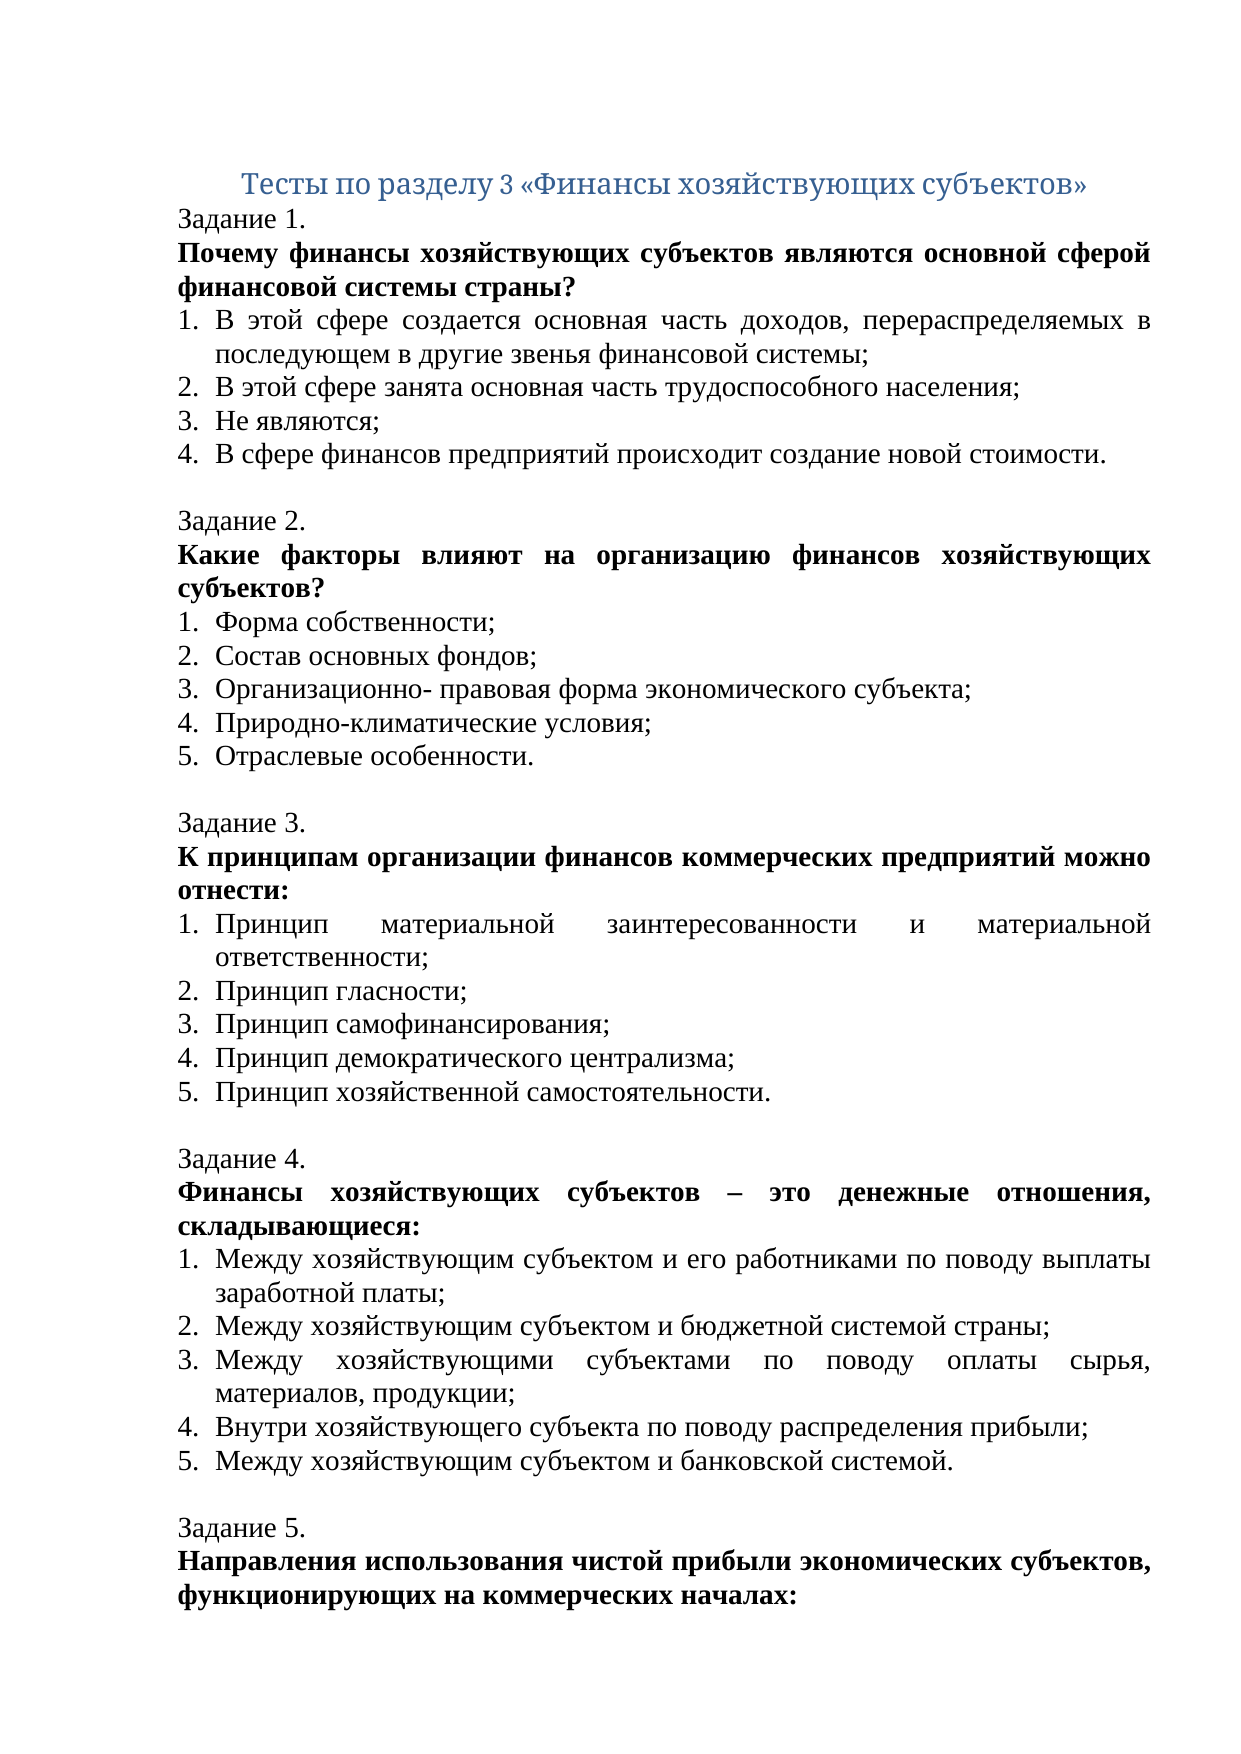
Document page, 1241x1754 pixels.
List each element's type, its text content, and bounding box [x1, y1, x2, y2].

list Форма собственности; [177, 604, 1152, 638]
list Между хозяйствующим субъектом и его работниками по поводу выплаты заработной платы; [177, 1241, 1152, 1308]
list Организационно- правовая форма экономического субъекта; [177, 671, 1152, 705]
text Какие факторы влияют на организацию финансов хозяйствующих субъектов? [177, 537, 1152, 604]
text К принципам организации финансов коммерческих предприятий можно отнести: [177, 839, 1152, 906]
list Между хозяйствующим субъектом и бюджетной системой страны; [177, 1308, 1152, 1342]
text Задание 1. [177, 202, 1152, 235]
text Почему финансы хозяйствующих субъектов являются основной сферой финансовой системы страны? [177, 235, 1152, 302]
text Финансы хозяйствующих субъектов – это денежные отношения, складывающиеся: [177, 1174, 1152, 1241]
subtitle Тесты по разделу 3 «Финансы хозяйствующих субъектов» [177, 168, 1152, 202]
list В сфере финансов предприятий происходит создание новой стоимости. [177, 436, 1152, 470]
text Задание 3. [177, 805, 1152, 839]
list Принцип материальной заинтересованности и материальной ответственности; [177, 906, 1152, 973]
list Принцип хозяйственной самостоятельности. [177, 1074, 1152, 1107]
text Задание 5. [177, 1510, 1152, 1543]
list Отраслевые особенности. [177, 738, 1152, 772]
list Природно-климатические условия; [177, 705, 1152, 738]
text Задание 4. [177, 1141, 1152, 1174]
list Принцип демократического централизма; [177, 1040, 1152, 1074]
list В этой сфере создается основная часть доходов, перераспределяемых в последующем в другие звенья финансовой системы; [177, 302, 1152, 369]
text Направления использования чистой прибыли экономических субъектов, функционирующих на коммерческих началах: [177, 1543, 1152, 1610]
list В этой сфере занята основная часть трудоспособного населения; [177, 369, 1152, 403]
list Принцип самофинансирования; [177, 1007, 1152, 1040]
list Внутри хозяйствующего субъекта по поводу распределения прибыли; [177, 1409, 1152, 1443]
list Между хозяйствующим субъектом и банковской системой. [177, 1443, 1152, 1476]
list Состав основных фондов; [177, 638, 1152, 671]
text Задание 2. [177, 503, 1152, 537]
list Принцип гласности; [177, 973, 1152, 1007]
list Не являются; [177, 403, 1152, 436]
list Между хозяйствующими субъектами по поводу оплаты сырья, материалов, продукции; [177, 1342, 1152, 1409]
